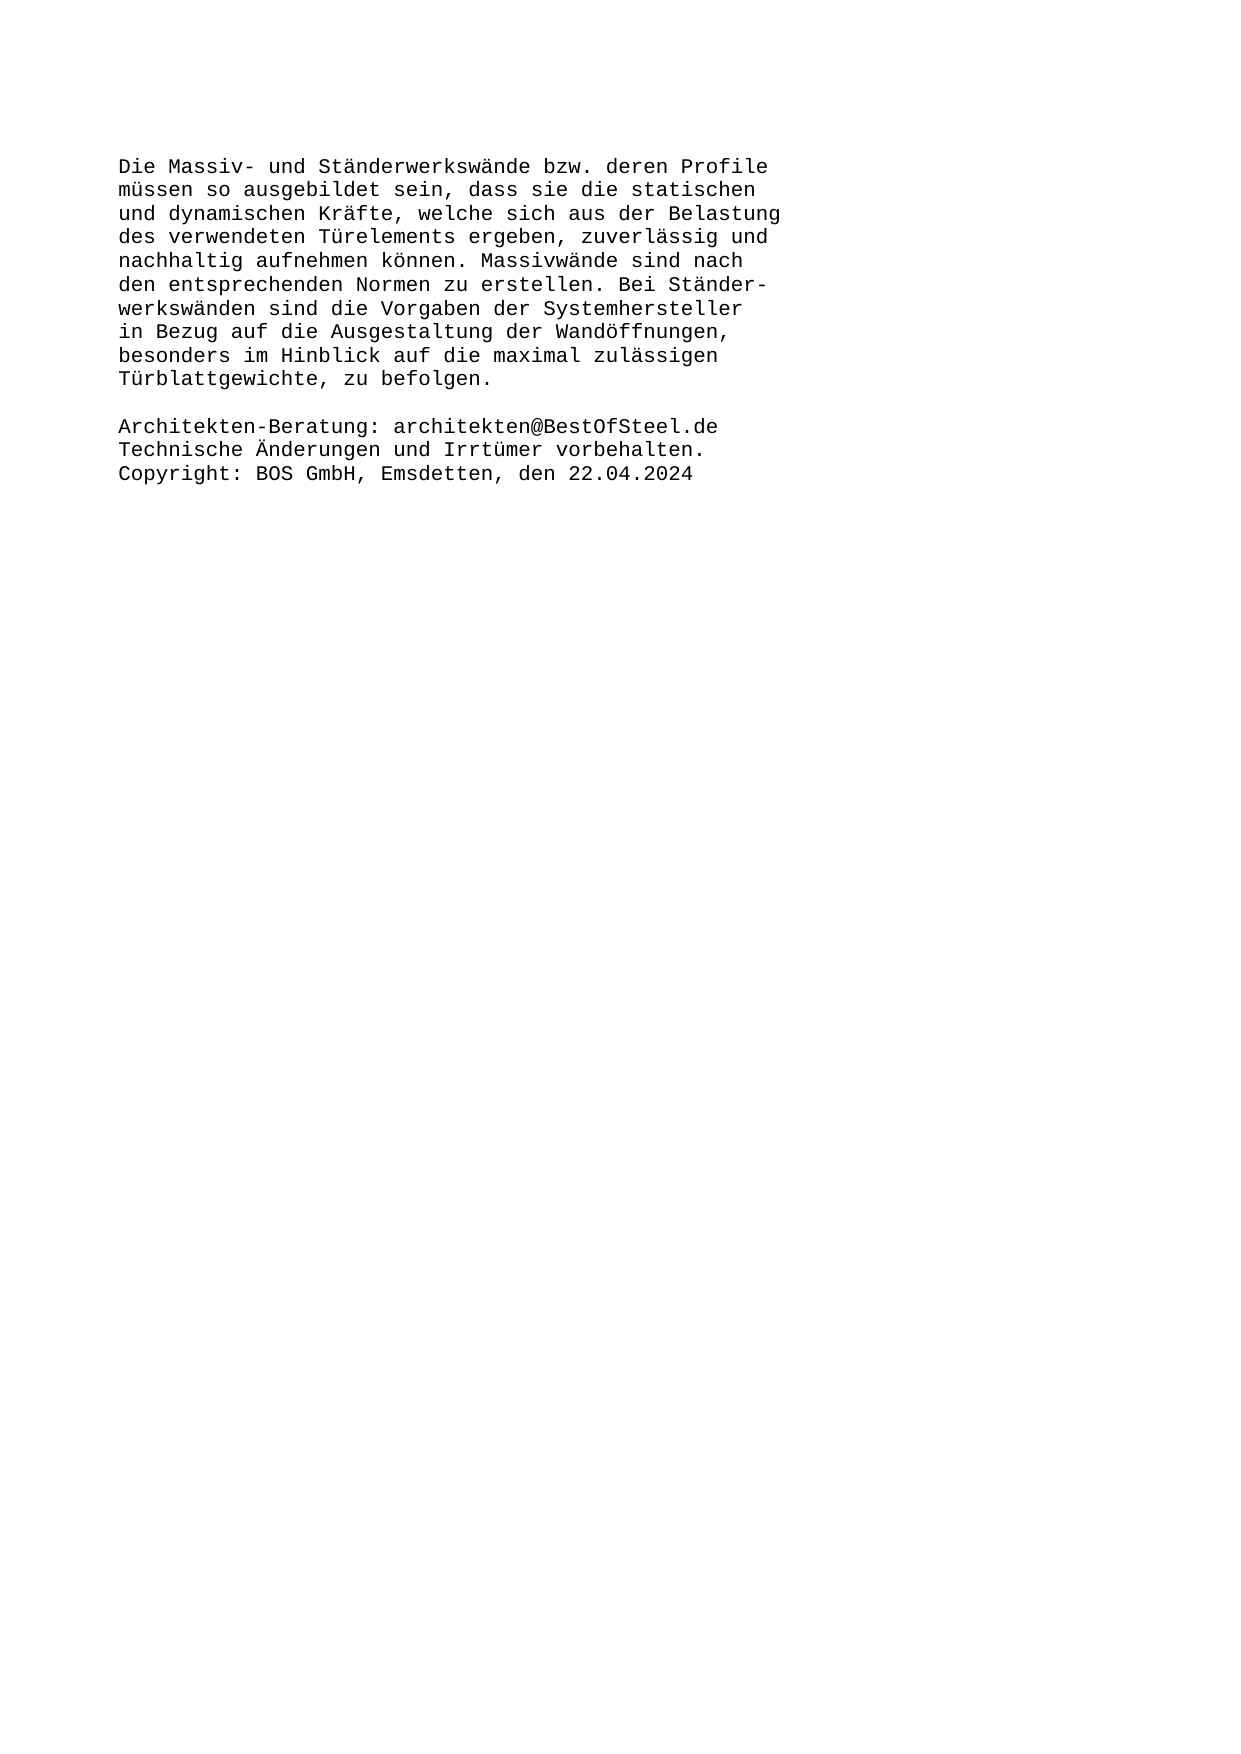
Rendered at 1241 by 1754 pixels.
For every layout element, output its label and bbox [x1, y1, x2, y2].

table_header [118, 156, 1085, 487]
